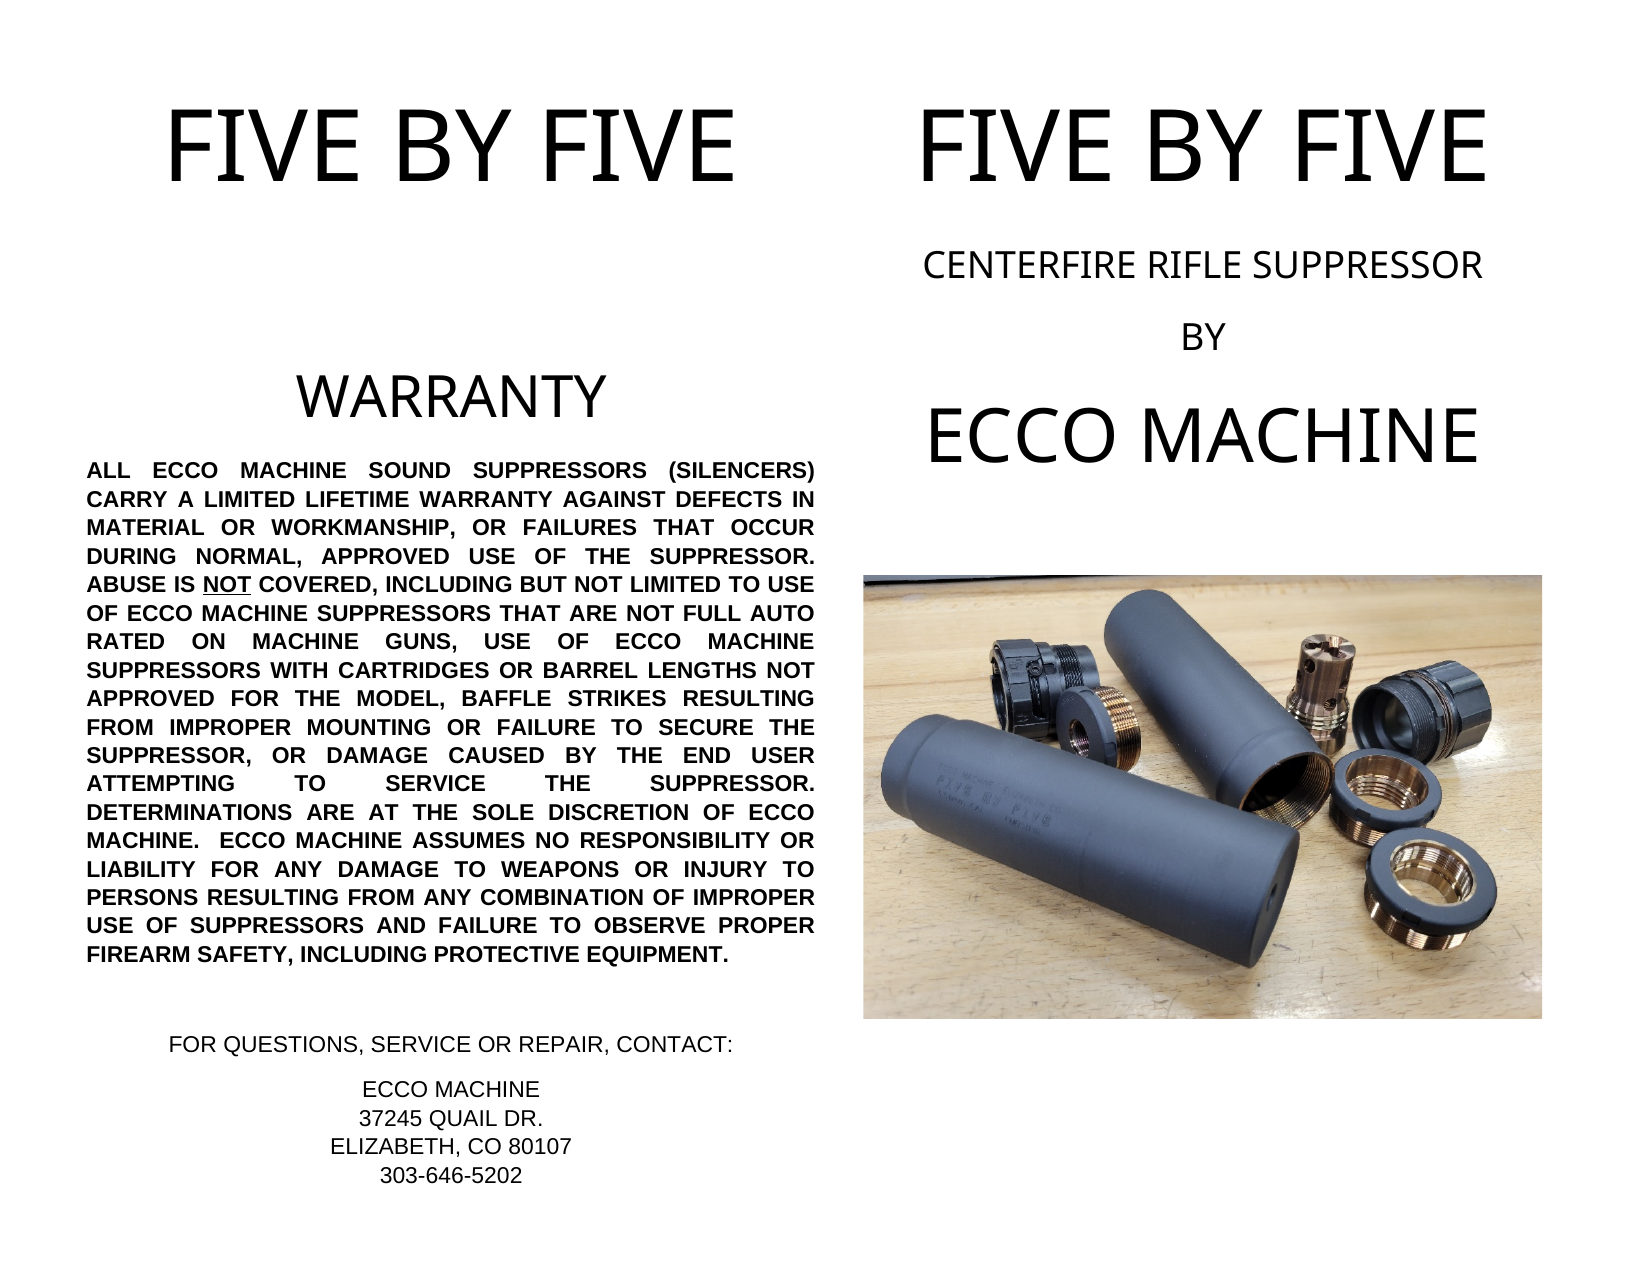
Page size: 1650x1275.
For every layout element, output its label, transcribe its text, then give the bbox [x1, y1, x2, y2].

picture [863, 575, 1543, 1019]
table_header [827, 75, 1578, 1200]
